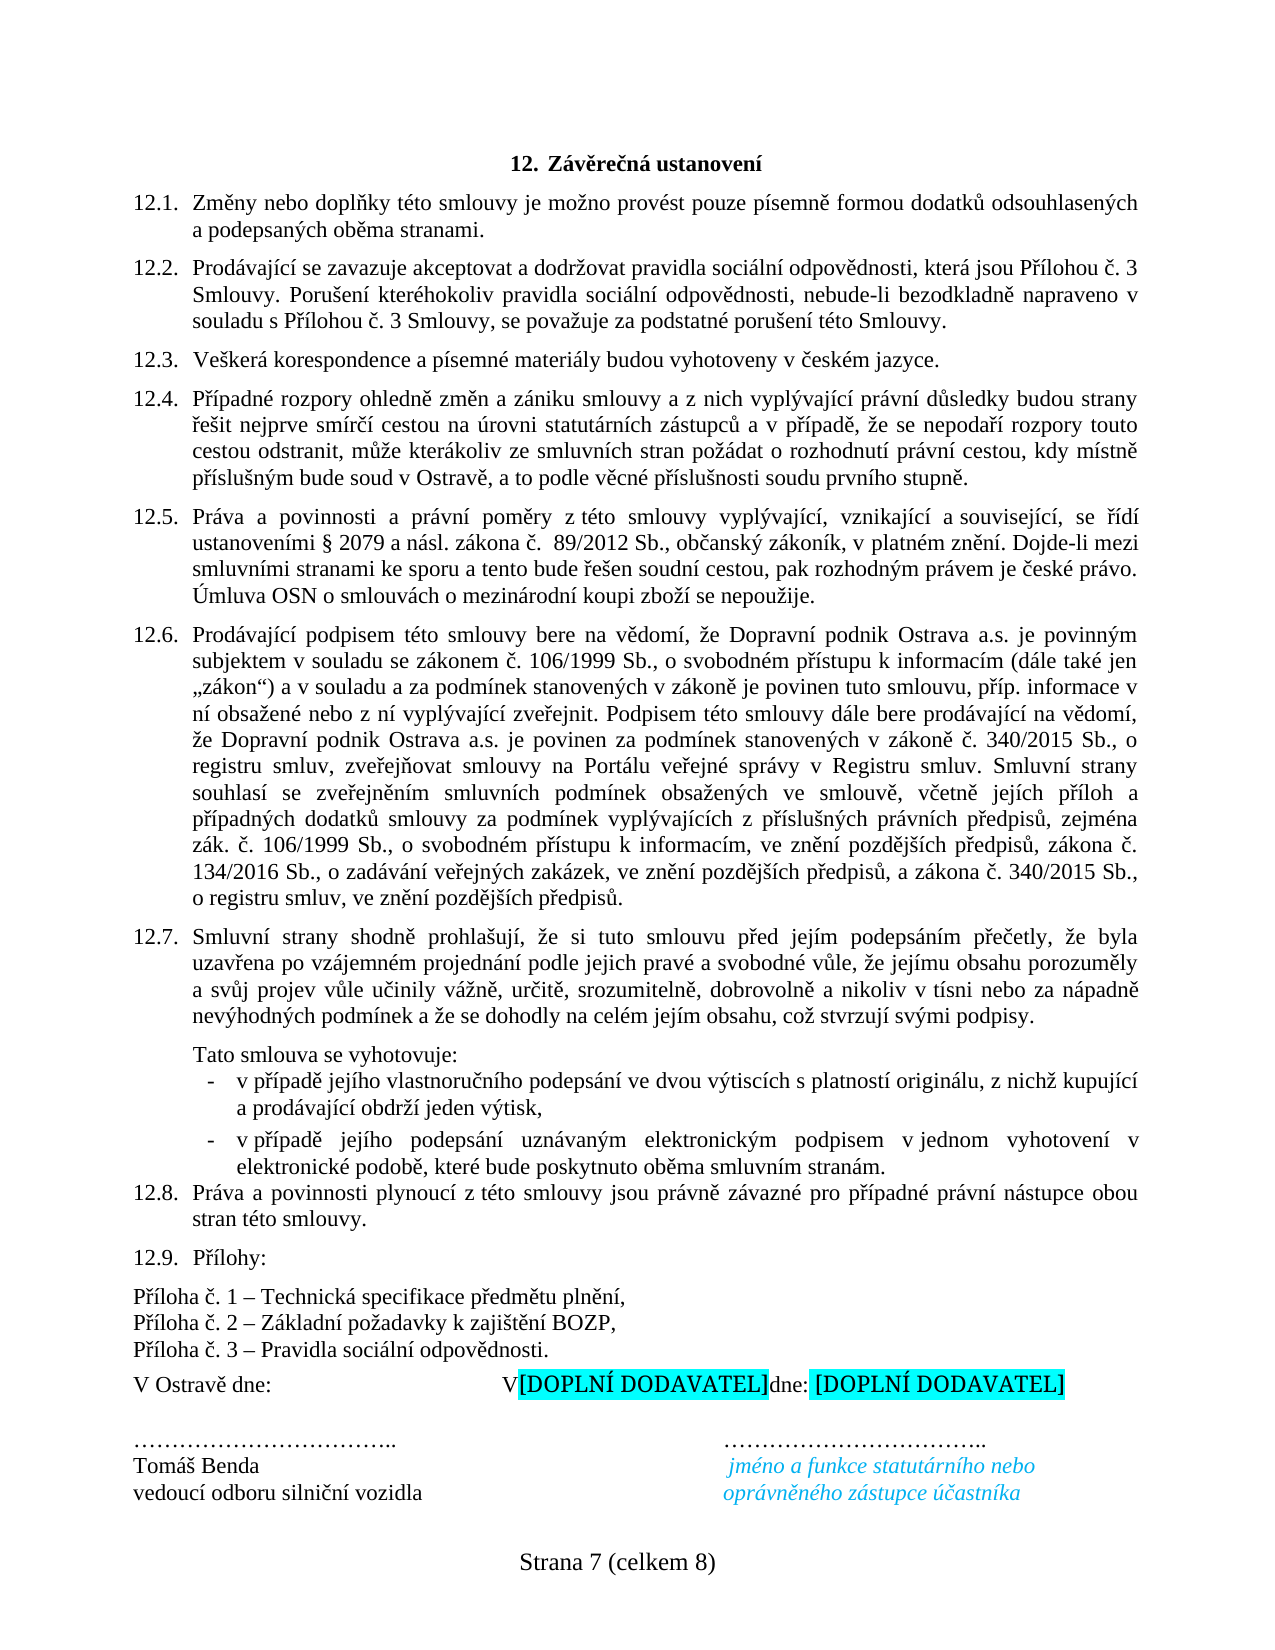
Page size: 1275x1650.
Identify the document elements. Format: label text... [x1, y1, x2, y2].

text Případné rozpory ohledně změn a zániku smlouvy a z nich vyplývající právní důsledky budou strany řešit nejprve smírčí cestou na úrovni statutárních zástupců a v případě, že se nepodaří rozpory touto cestou odstranit, může kterákoliv ze smluvních stran požádat o rozhodnutí právní cestou, kdy místně příslušným bude soud v Ostravě, a to podle věcné příslušnosti soudu prvního stupně. [133, 385, 1139, 490]
text Smluvní strany shodně prohlašují, že si tuto smlouvu před jejím podepsáním přečetly, že byla uzavřena po vzájemném projednání podle jejich pravé a svobodné vůle, že jejímu obsahu porozuměly a svůj projev vůle učinily vážně, určitě, srozumitelně, dobrovolně a nikoliv v tísni nebo za nápadně nevýhodných podmínek a že se dohodly na celém jejím obsahu, což stvrzují svými podpisy. [133, 923, 1139, 1028]
text Práva a povinnosti plynoucí z této smlouvy jsou právně závazné pro případné právní nástupce obou stran této smlouvy. [133, 1179, 1139, 1232]
list v případě jejího podepsání uznávaným elektronickým podpisem v jednom vyhotovení v elektronické podobě, které bude poskytnuto oběma smluvním stranám. [207, 1126, 1139, 1179]
list Příloha č. 1 – Technická specifikace předmětu plnění, [133, 1283, 1139, 1309]
text Veškerá korespondence a písemné materiály budou vyhotoveny v českém jazyce. [133, 346, 1139, 372]
list vedoucí odboru silniční vozidla oprávněného zástupce účastníka [133, 1479, 1139, 1505]
list Tato smlouva se vyhotovuje: [148, 1041, 1139, 1067]
text Tomáš Benda jméno a funkce statutárního nebo [133, 1452, 1139, 1479]
list …………………………….. …………………………….. [133, 1426, 1139, 1452]
text Změny nebo doplňky této smlouvy je možno provést pouze písemně formou dodatků odsouhlasených a podepsaných oběma stranami. [133, 189, 1139, 242]
text Závěrečná ustanovení [133, 150, 1139, 177]
text Prodávající se zavazuje akceptovat a dodržovat pravidla sociální odpovědnosti, která jsou Přílohou č. 3 Smlouvy. Porušení kteréhokoliv pravidla sociální odpovědnosti, nebude-li bezodkladně napraveno v souladu s Přílohou č. 3 Smlouvy, se považuje za podstatné porušení této Smlouvy. [133, 254, 1139, 333]
list V Ostravě dne: V[DOPLNÍ DODAVATEL]dne: [DOPLNÍ DODAVATEL] [133, 1368, 1139, 1400]
text Prodávající podpisem této smlouvy bere na vědomí, že Dopravní podnik Ostrava a.s. je povinným subjektem v souladu se zákonem č. 106/1999 Sb., o svobodném přístupu k informacím (dále také jen „zákon“) a v souladu a za podmínek stanovených v zákoně je povinen tuto smlouvu, příp. informace v ní obsažené nebo z ní vyplývající zveřejnit. Podpisem této smlouvy dále bere prodávající na vědomí, že Dopravní podnik Ostrava a.s. je povinen za podmínek stanovených v zákoně č. 340/2015 Sb., o registru smluv, zveřejňovat smlouvy na Portálu veřejné správy v Registru smluv. Smluvní strany souhlasí se zveřejněním smluvních podmínek obsažených ve smlouvě, včetně jejích příloh a případných dodatků smlouvy za podmínek vyplývajících z příslušných právních předpisů, zejména zák. č. 106/1999 Sb., o svobodném přístupu k informacím, ve znění pozdějších předpisů, zákona č. 134/2016 Sb., o zadávání veřejných zakázek, ve znění pozdějších předpisů, a zákona č. 340/2015 Sb., o registru smluv, ve znění pozdějších předpisů. [133, 621, 1139, 911]
list Příloha č. 2 – Základní požadavky k zajištění BOZP, [133, 1309, 1139, 1336]
list v případě jejího vlastnoručního podepsání ve dvou výtiscích s platností originálu, z nichž kupující a prodávající obdrží jeden výtisk, [207, 1067, 1139, 1120]
text Přílohy: [133, 1244, 1139, 1271]
list Příloha č. 3 – Pravidla sociální odpovědnosti. [133, 1336, 1139, 1362]
text Práva a povinnosti a právní poměry z této smlouvy vyplývající, vznikající a související, se řídí ustanoveními § 2079 a násl. zákona č. 89/2012 Sb., občanský zákoník, v platném znění. Dojde-li mezi smluvními stranami ke sporu a tento bude řešen soudní cestou, pak rozhodným právem je české právo. Úmluva OSN o smlouvách o mezinárodní koupi zboží se nepoužije. [133, 503, 1139, 608]
